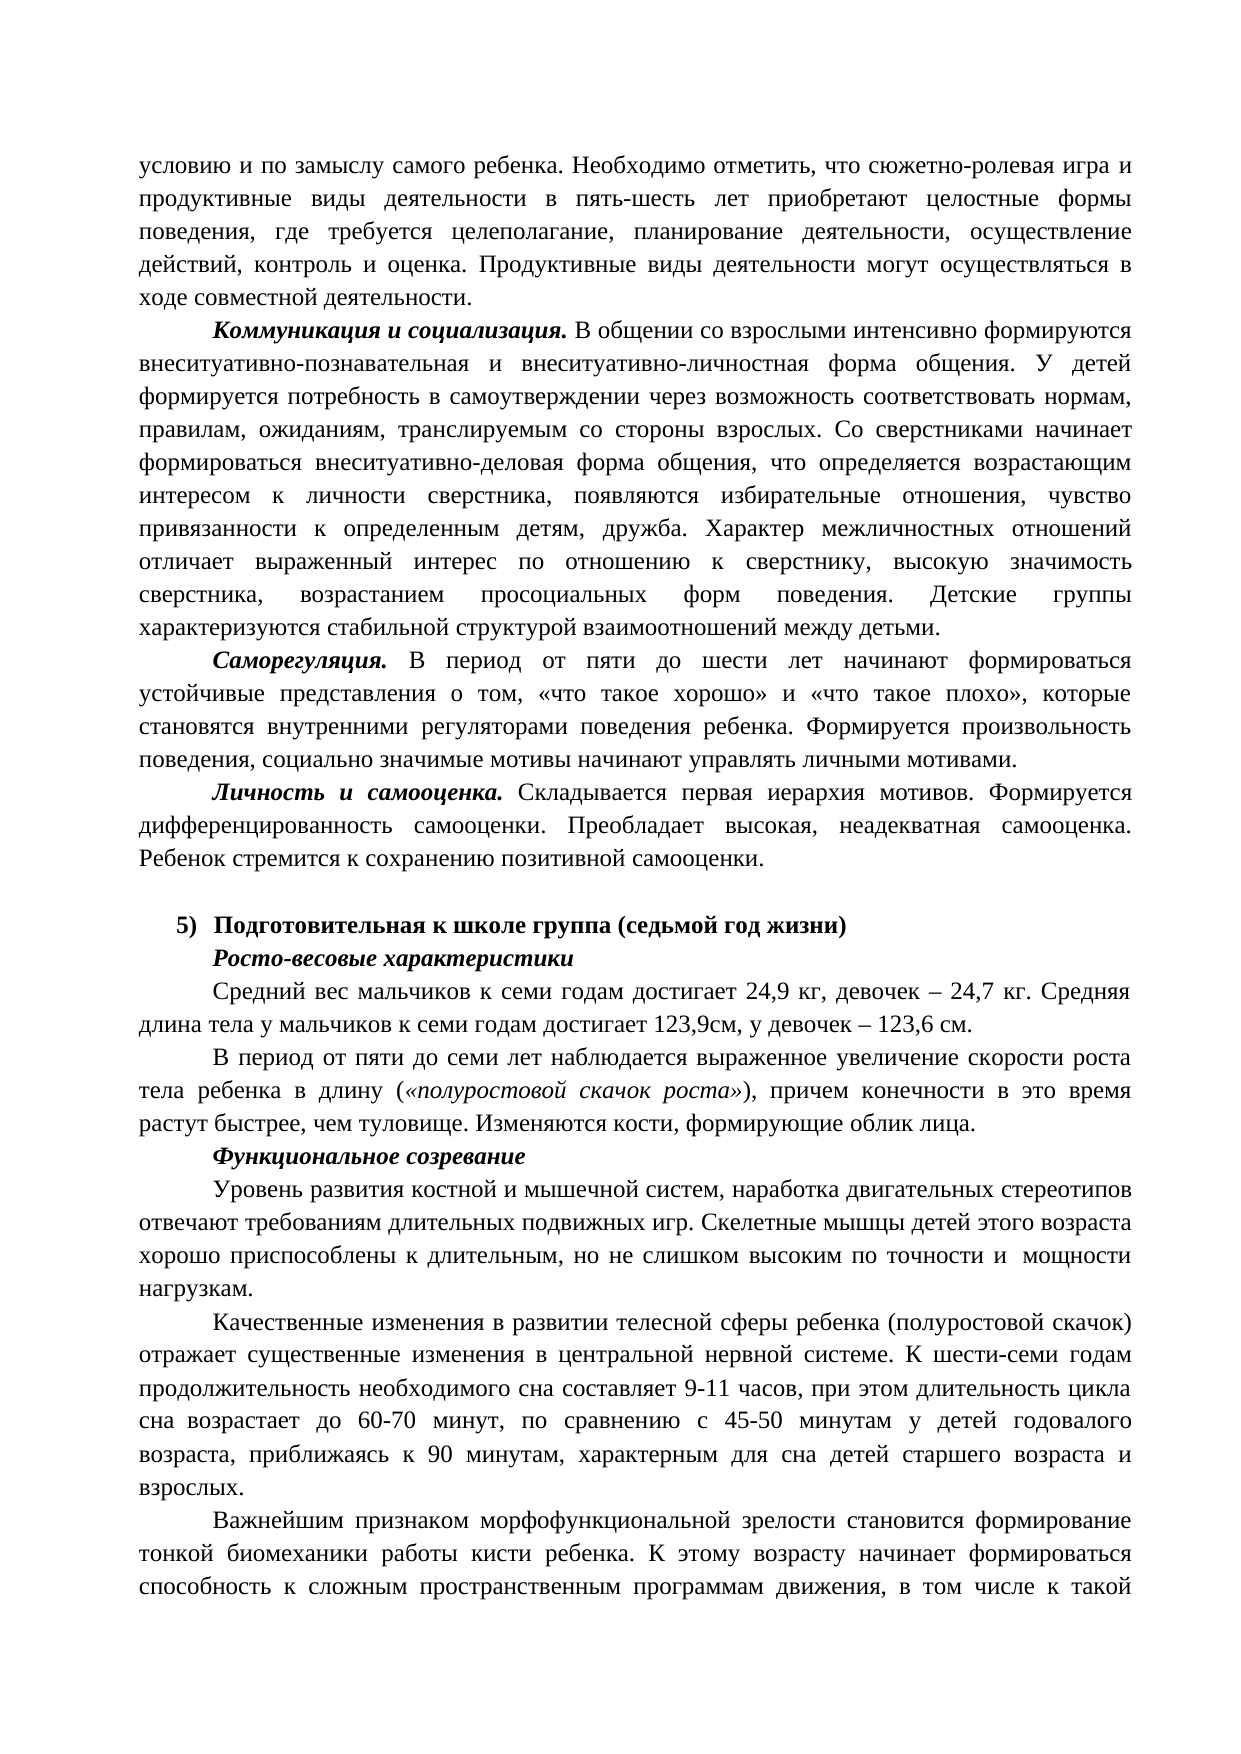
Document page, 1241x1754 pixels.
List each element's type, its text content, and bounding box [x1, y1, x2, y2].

text Саморегуляция. В период от пяти до шести лет начинают формироваться устойчивые представления о том, «что такое хорошо» и «что такое плохо», которые становятся внутренними регуляторами поведения ребенка. Формируется произвольность поведения, социально значимые мотивы начинают управлять личными мотивами. [139, 645, 1132, 773]
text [139, 150, 1132, 311]
list Подготовительная к школе группа (седьмой год жизни) [176, 910, 1132, 939]
text Функциональное созревание [212, 1141, 1132, 1170]
text Росто-весовые характеристики [212, 943, 1132, 972]
text Личность и самооценка. Складывается первая иерархия мотивов. Формируется дифференцированность самооценки. Преобладает высокая, неадекватная самооценка. Ребенок стремится к сохранению позитивной самооценки. [139, 777, 1132, 872]
text Средний вес мальчиков к семи годам достигает 24,9 кг, девочек – 24,7 кг. Средняя длина тела у мальчиков к семи годам достигает 123,9см, у девочек – 123,6 см. [139, 976, 1132, 1038]
text Качественные изменения в развитии телесной сферы ребенка (полуростовой скачок) отражает существенные изменения в центральной нервной системе. К шести-семи годам продолжительность необходимого сна составляет 9-11 часов, при этом длительность цикла сна возрастает до 60-70 минут, по сравнению с 45-50 минутам у детей годовалого возраста, приближаясь к 90 минутам, характерным для сна детей старшего возраста и взрослых. [139, 1307, 1132, 1500]
text В период от пяти до семи лет наблюдается выраженное увеличение скорости роста тела ребенка в длину («полуростовой скачок роста»), причем конечности в это время растут быстрее, чем туловище. Изменяются кости, формирующие облик лица. [139, 1042, 1132, 1137]
text Коммуникация и социализация. В общении со взрослыми интенсивно формируются внеситуативно-познавательная и внеситуативно-личностная форма общения. У детей формируется потребность в самоутверждении через возможность соответствовать нормам, правилам, ожиданиям, транслируемым со стороны взрослых. Со сверстниками начинает формироваться внеситуативно-деловая форма общения, что определяется возрастающим интересом к личности сверстника, появляются избирательные отношения, чувство привязанности к определенным детям, дружба. Характер межличностных отношений отличает выраженный интерес по отношению к сверстнику, высокую значимость сверстника, возрастанием просоциальных форм поведения. Детские группы характеризуются стабильной структурой взаимоотношений между детьми. [139, 315, 1132, 641]
text Уровень развития костной и мышечной систем, наработка двигательных стереотипов отвечают требованиям длительных подвижных игр. Скелетные мышцы детей этого возраста хорошо приспособлены к длительным, но не слишком высоким по точности и мощности нагрузкам. [139, 1174, 1132, 1302]
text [139, 1505, 1132, 1599]
